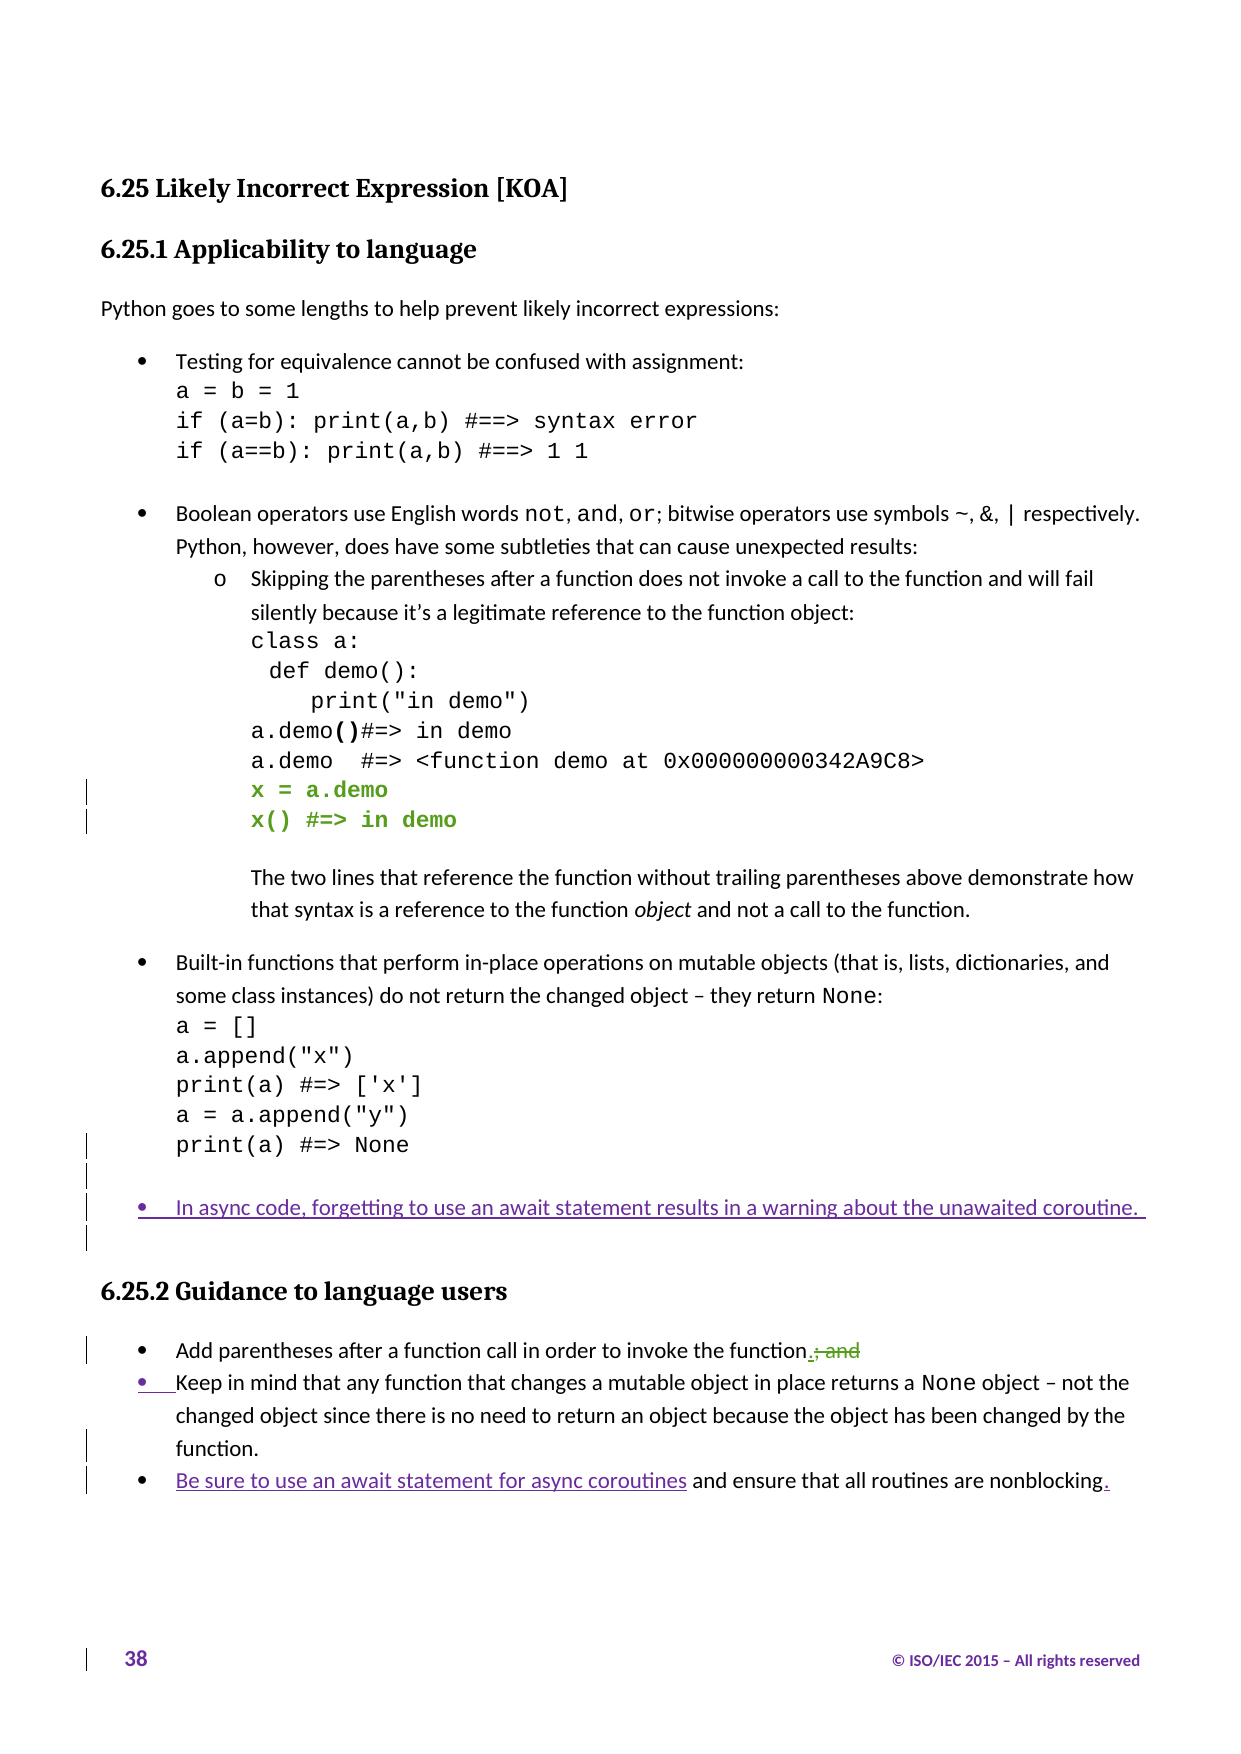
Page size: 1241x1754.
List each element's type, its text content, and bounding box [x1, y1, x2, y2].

text a = a.append("y") [101, 1104, 1164, 1129]
text a.demo()#=> in demo [176, 719, 1164, 745]
text a.demo #=> <function demo at 0x000000000342A9C8> [176, 749, 1164, 775]
list Built-in functions that perform in-place operations on mutable objects (that is, lists, dictionaries, and some class instances) do not return the changed object – they return None: [138, 948, 1164, 1010]
list Add parentheses after a function call in order to invoke the function [138, 1336, 1164, 1364]
text def demo(): [176, 659, 1164, 686]
list Testing for equivalence cannot be confused with assignment: [138, 347, 1164, 375]
text if (a==b): print(a,b) #==> 1 1 [101, 439, 1164, 465]
subtitle 6.25.2 Guidance to language users [101, 1276, 1164, 1307]
subtitle 6.25 Likely Incorrect Expression [KOA] [101, 173, 1164, 205]
text class a: [176, 630, 1164, 656]
text print(a) #=> None [101, 1133, 1164, 1159]
list Skipping the parentheses after a function does not invoke a call to the function and will fail silently because it’s a legitimate reference to the function object: [213, 564, 1164, 626]
text a = [] [101, 1014, 1164, 1040]
text Python goes to some lengths to help prevent likely incorrect expressions: [101, 294, 1164, 322]
text print("in demo") [176, 689, 1164, 715]
text print(a) #=> ['x'] [101, 1074, 1164, 1100]
text a.append("x") [101, 1044, 1164, 1070]
text if (a=b): print(a,b) #==> syntax error [101, 409, 1164, 435]
text x = a.demo [176, 779, 1164, 805]
subtitle 6.25.1 Applicability to language [101, 234, 1164, 265]
list Boolean operators use English words not, and, or; bitwise operators use symbols ~, &, | respectively. Python, however, does have some subtleties that can cause unexpected results: [138, 499, 1164, 560]
text The two lines that reference the function without trailing parentheses above demonstrate how that syntax is a reference to the function object and not a call to the function. [251, 863, 1164, 923]
list and ensure that all routines are nonblocking [138, 1466, 1164, 1494]
text x() #=> in demo [176, 808, 1164, 834]
list Keep in mind that any function that changes a mutable object in place returns a None object – not the changed object since there is no need to return an object because the object has been changed by the function. [138, 1368, 1164, 1462]
text a = b = 1 [101, 379, 1164, 406]
